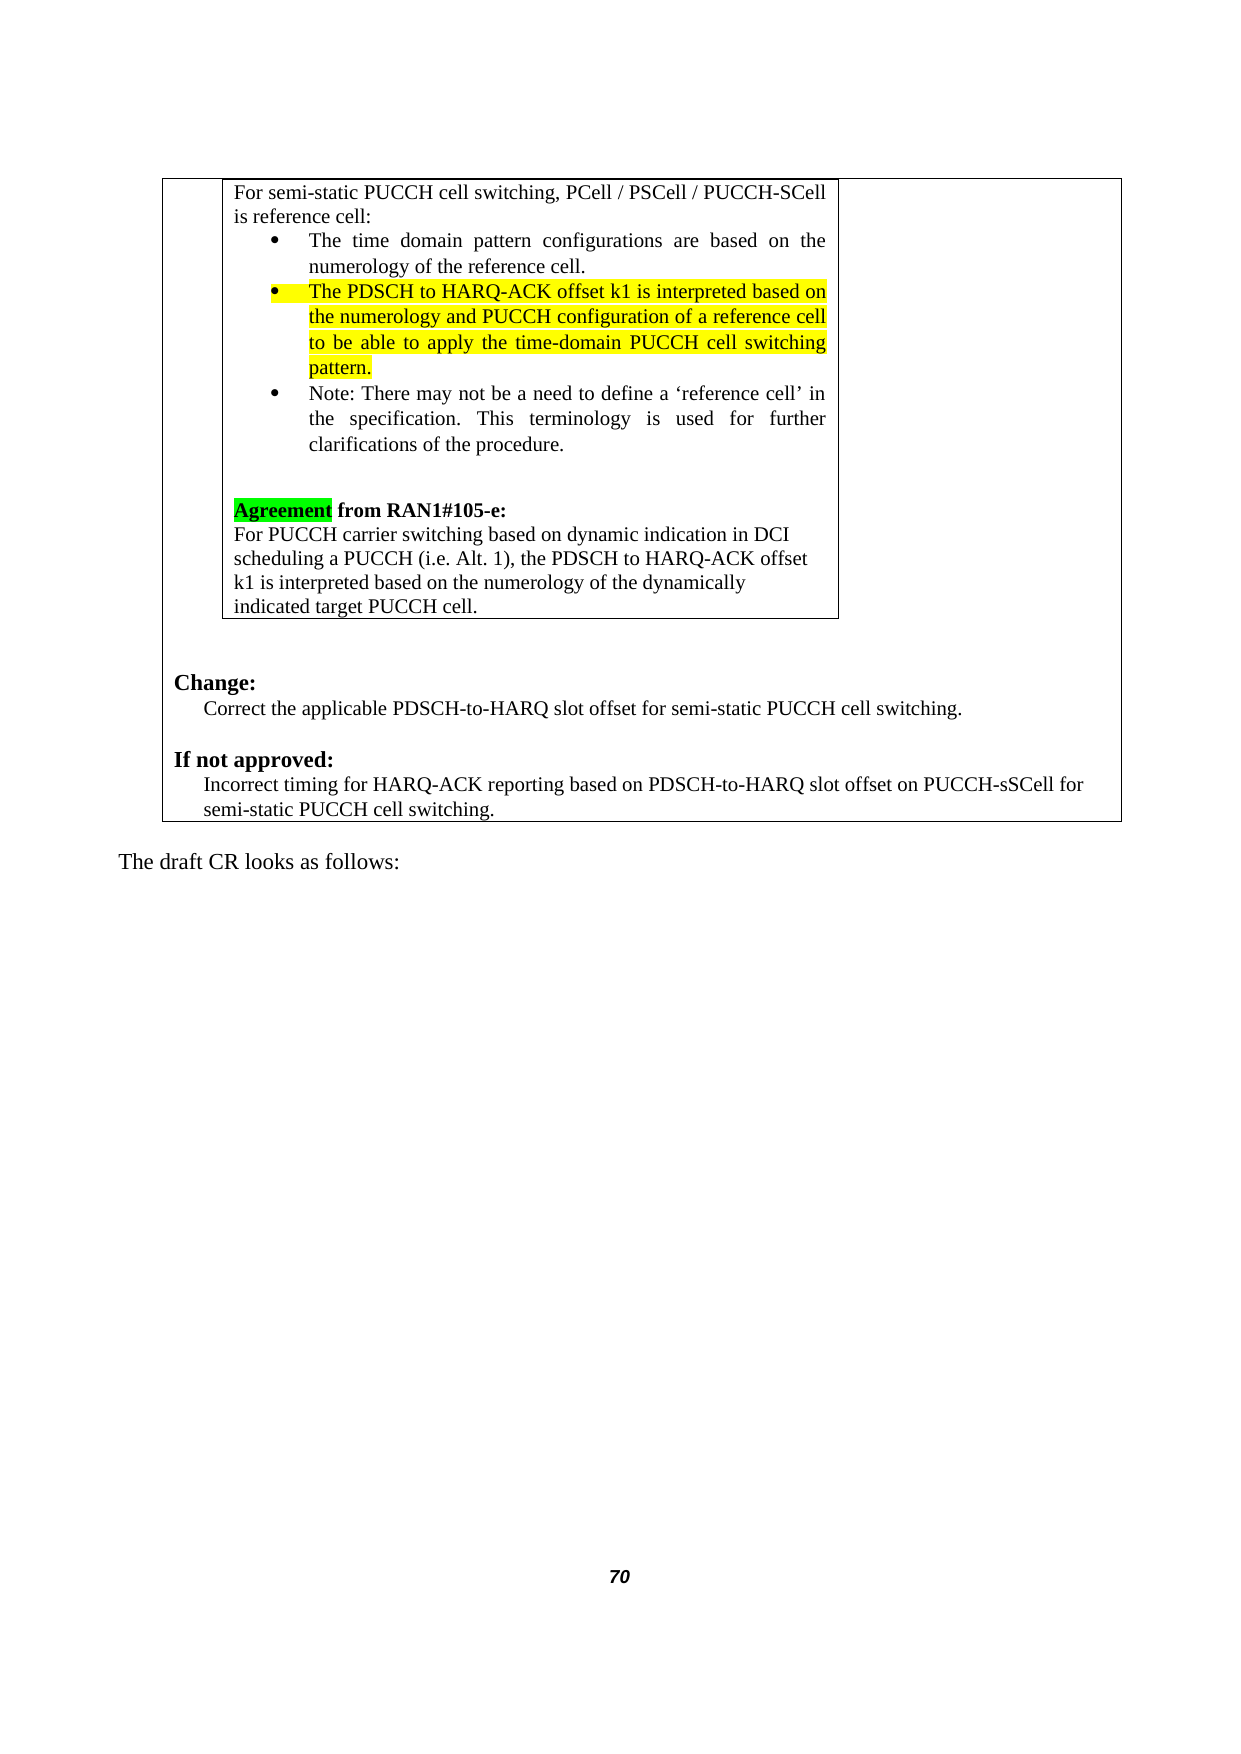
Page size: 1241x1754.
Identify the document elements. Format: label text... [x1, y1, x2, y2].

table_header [163, 179, 1121, 821]
text The draft CR looks as follows: [118, 848, 1122, 874]
